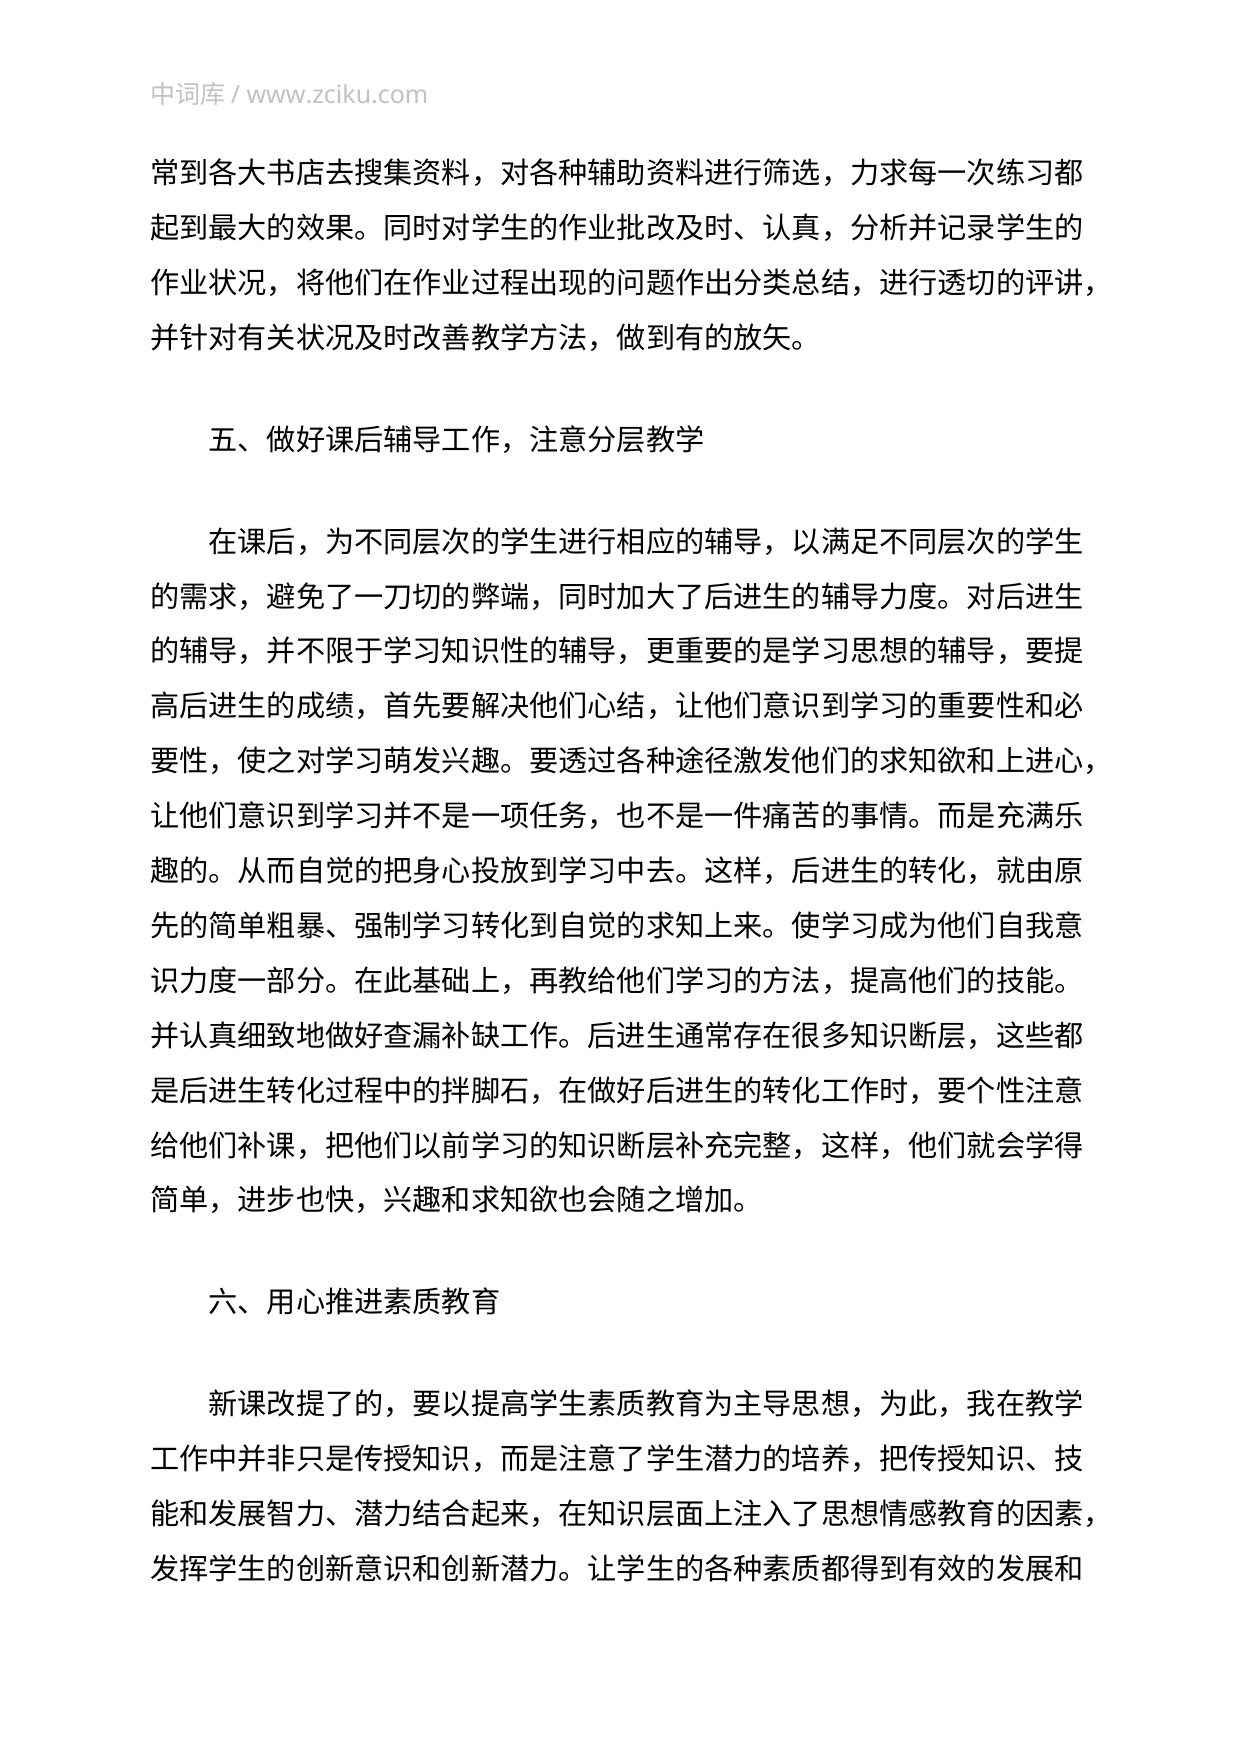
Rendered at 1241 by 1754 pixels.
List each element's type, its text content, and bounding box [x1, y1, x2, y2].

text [150, 1381, 1090, 1587]
text 在课后，为不同层次的学生进行相应的辅导，以满足不同层次的学生的需求，避免了一刀切的弊端，同时加大了后进生的辅导力度。对后进生的辅导，并不限于学习知识性的辅导，更重要的是学习思想的辅导，要提高后进生的成绩，首先要解决他们心结，让他们意识到学习的重要性和必要性，使之对学习萌发兴趣。要透过各种途径激发他们的求知欲和上进心，让他们意识到学习并不是一项任务，也不是一件痛苦的事情。而是充满乐趣的。从而自觉的把身心投放到学习中去。这样，后进生的转化，就由原先的简单粗暴、强制学习转化到自觉的求知上来。使学习成为他们自我意识力度一部分。在此基础上，再教给他们学习的方法，提高他们的技能。并认真细致地做好查漏补缺工作。后进生通常存在很多知识断层，这些都是后进生转化过程中的拌脚石，在做好后进生的转化工作时，要个性注意给他们补课，把他们以前学习的知识断层补充完整，这样，他们就会学得简单，进步也快，兴趣和求知欲也会随之增加。 [150, 518, 1090, 1219]
text 六、用心推进素质教育 [150, 1279, 1090, 1321]
text 五、做好课后辅导工作，注意分层教学 [150, 416, 1090, 459]
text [150, 150, 1090, 357]
